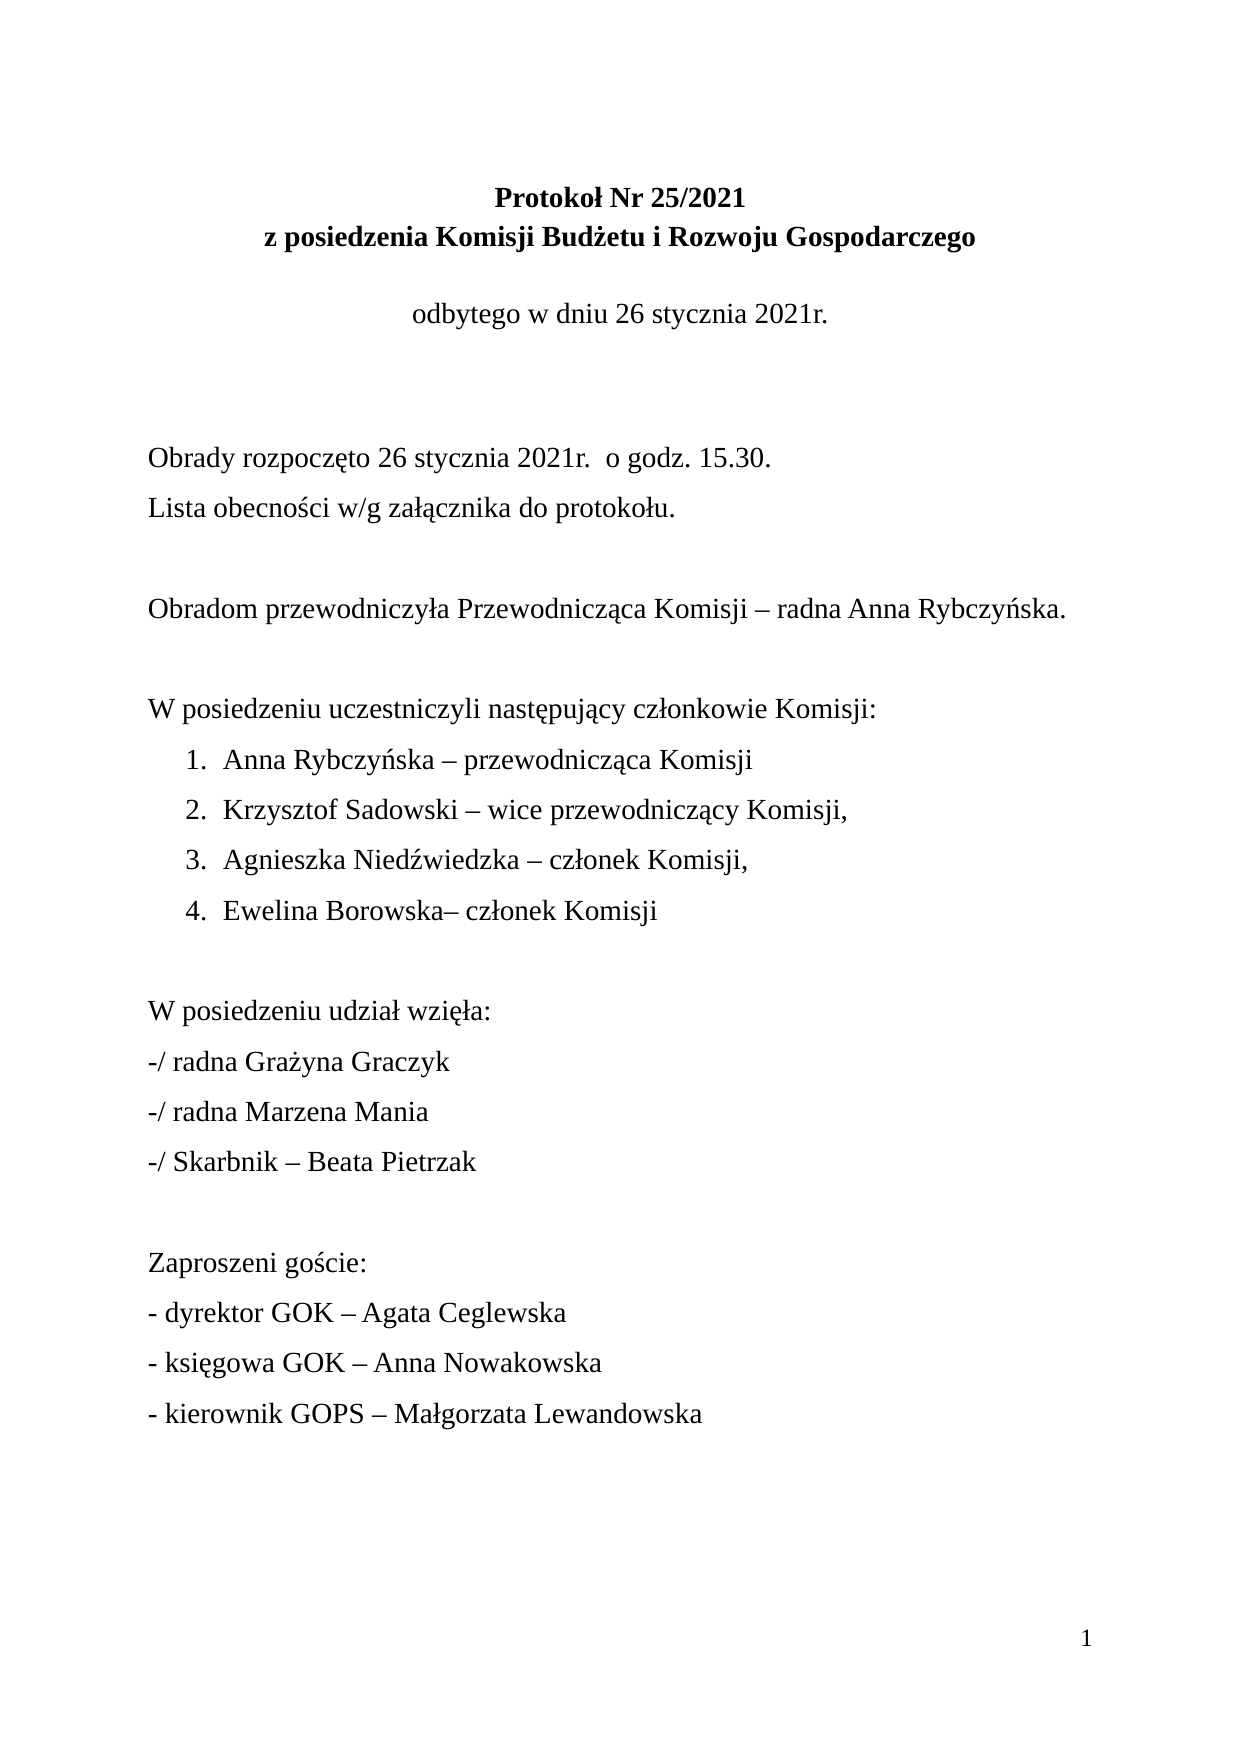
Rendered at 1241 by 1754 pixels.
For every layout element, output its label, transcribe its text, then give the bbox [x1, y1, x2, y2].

text z posiedzenia Komisji Budżetu i Rozwoju Gospodarczego [148, 219, 1093, 253]
list Ewelina Borowska– członek Komisji [185, 893, 1093, 926]
text odbytego w dniu 26 stycznia 2021r. [148, 296, 1093, 330]
text - dyrektor GOK – Agata Ceglewska [148, 1295, 1093, 1329]
text Protokoł Nr 25/2021 [148, 181, 1093, 214]
text Obradom przewodniczyła Przewodnicząca Komisji – radna Anna Rybczyńska. [148, 591, 1093, 624]
list Krzysztof Sadowski – wice przewodniczący Komisji, [185, 792, 1093, 826]
text W posiedzeniu uczestniczyli następujący członkowie Komisji: [148, 692, 1093, 725]
list Agnieszka Niedźwiedzka – członek Komisji, [185, 842, 1093, 876]
text -/ radna Marzena Mania [148, 1094, 1093, 1128]
text - kierownik GOPS – Małgorzata Lewandowska [148, 1396, 1093, 1429]
text -/ radna Grażyna Graczyk [148, 1044, 1093, 1077]
text - księgowa GOK – Anna Nowakowska [148, 1346, 1093, 1379]
text Lista obecności w/g załącznika do protokołu. [148, 490, 1093, 524]
text Zaproszeni goście: [148, 1245, 1093, 1278]
text Obrady rozpoczęto 26 stycznia 2021r. o godz. 15.30. [148, 440, 1093, 473]
text -/ Skarbnik – Beata Pietrzak [148, 1144, 1093, 1178]
text W posiedzeniu udział wzięła: [148, 993, 1093, 1027]
list Anna Rybczyńska – przewodnicząca Komisji [185, 742, 1093, 775]
